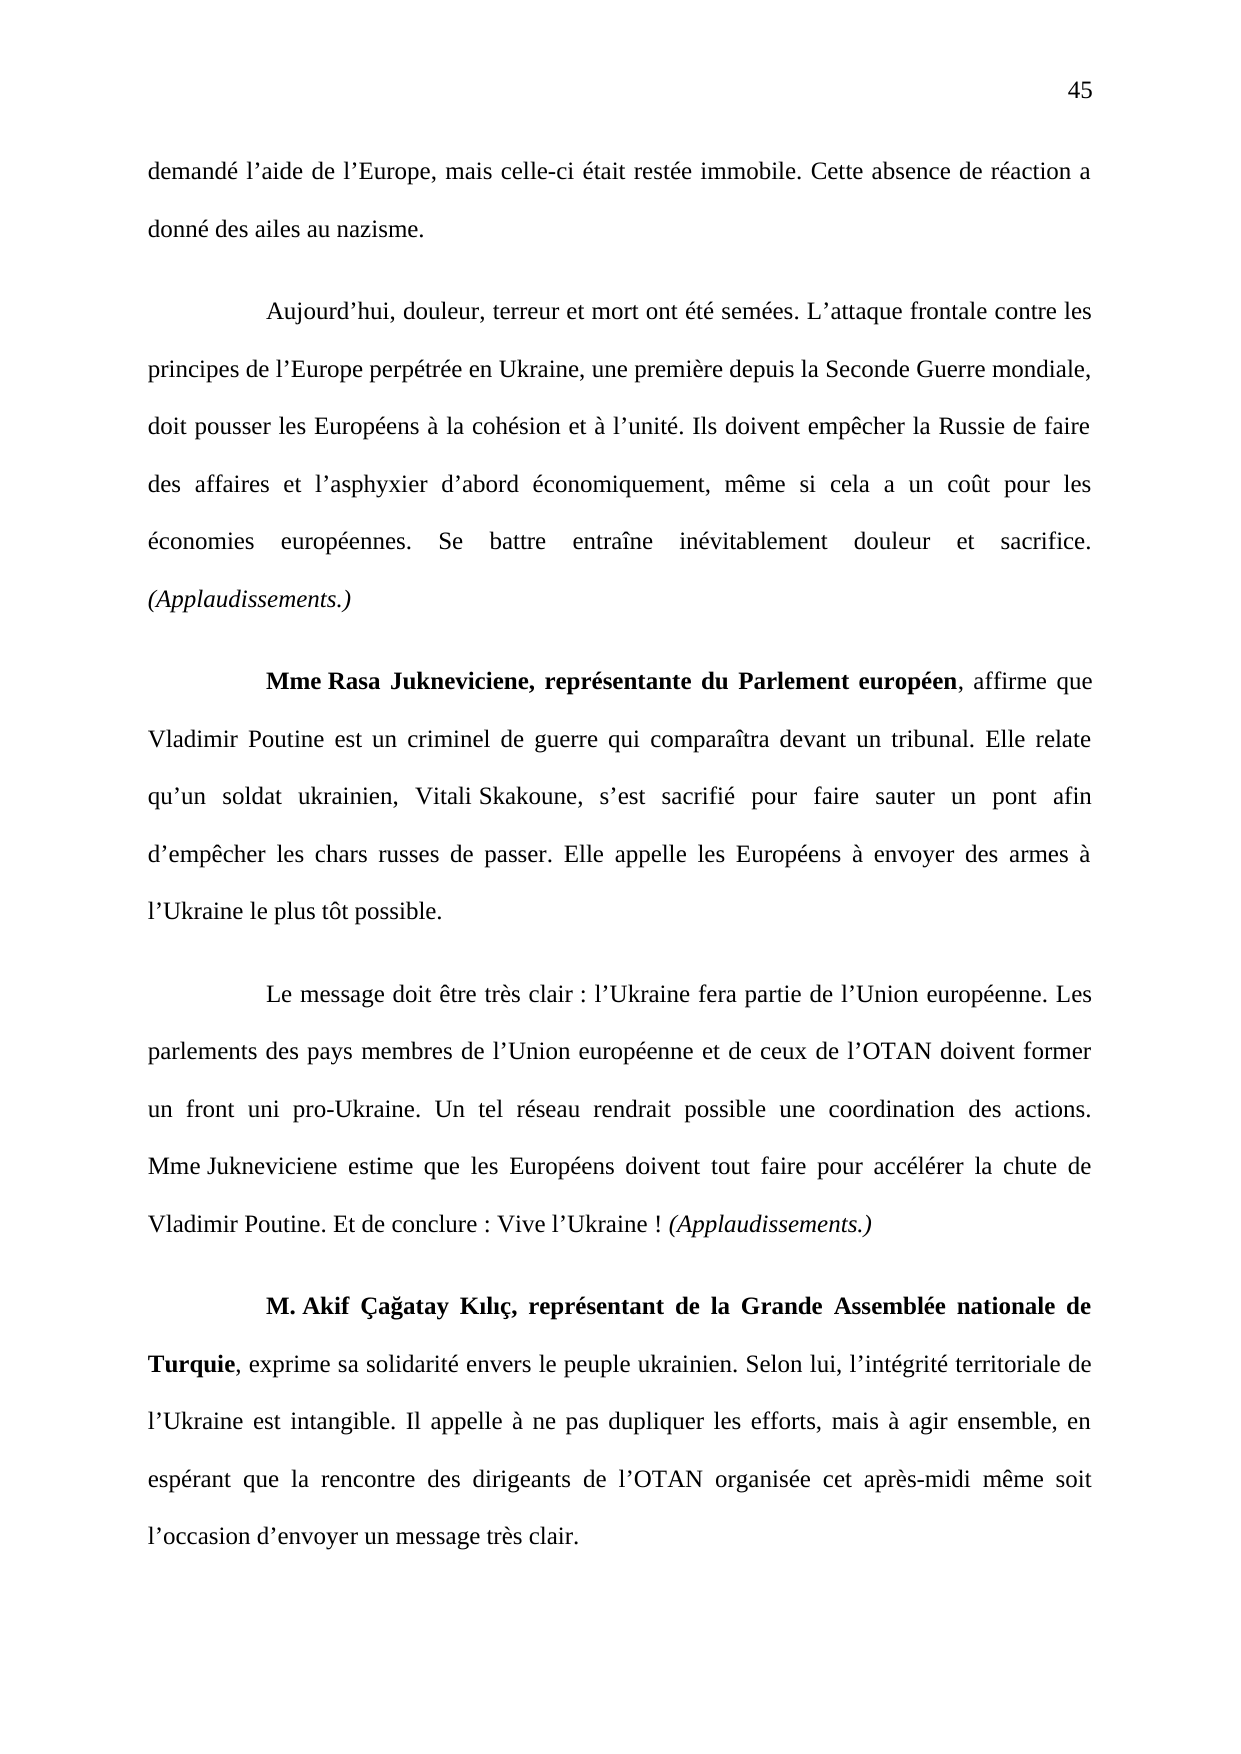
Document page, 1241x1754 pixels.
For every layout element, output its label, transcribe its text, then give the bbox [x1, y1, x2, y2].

text Le message doit être très clair : l’Ukraine fera partie de l’Union européenne. Les parlements des pays membres de l’Union européenne et de ceux de l’OTAN doivent former un front uni pro-Ukraine. Un tel réseau rendrait possible une coordination des actions. Mme Jukneviciene estime que les Européens doivent tout faire pour accélérer la chute de Vladimir Poutine. Et de conclure : Vive l’Ukraine ! (Applaudissements.) [148, 979, 1092, 1238]
text M. Akif Çağatay Kılıç, représentant de la Grande Assemblée nationale de Turquie, exprime sa solidarité envers le peuple ukrainien. Selon lui, l’intégrité territoriale de l’Ukraine est intangible. Il appelle à ne pas dupliquer les efforts, mais à agir ensemble, en espérant que la rencontre des dirigeants de l’OTAN organisée cet après-midi même soit l’occasion d’envoyer un message très clair. [148, 1291, 1092, 1550]
text Mme Rasa Jukneviciene, représentante du Parlement européen, affirme que Vladimir Poutine est un criminel de guerre qui comparaîtra devant un tribunal. Elle relate qu’un soldat ukrainien, Vitali Skakoune, s’est sacrifié pour faire sauter un pont afin d’empêcher les chars russes de passer. Elle appelle les Européens à envoyer des armes à l’Ukraine le plus tôt possible. [148, 666, 1092, 925]
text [148, 156, 1092, 243]
text Aujourd’hui, douleur, terreur et mort ont été semées. L’attaque frontale contre les principes de l’Europe perpétrée en Ukraine, une première depuis la Seconde Guerre mondiale, doit pousser les Européens à la cohésion et à l’unité. Ils doivent empêcher la Russie de faire des affaires et l’asphyxier d’abord économiquement, même si cela a un coût pour les économies européennes. Se battre entraîne inévitablement douleur et sacrifice. (Applaudissements.) [148, 296, 1092, 613]
